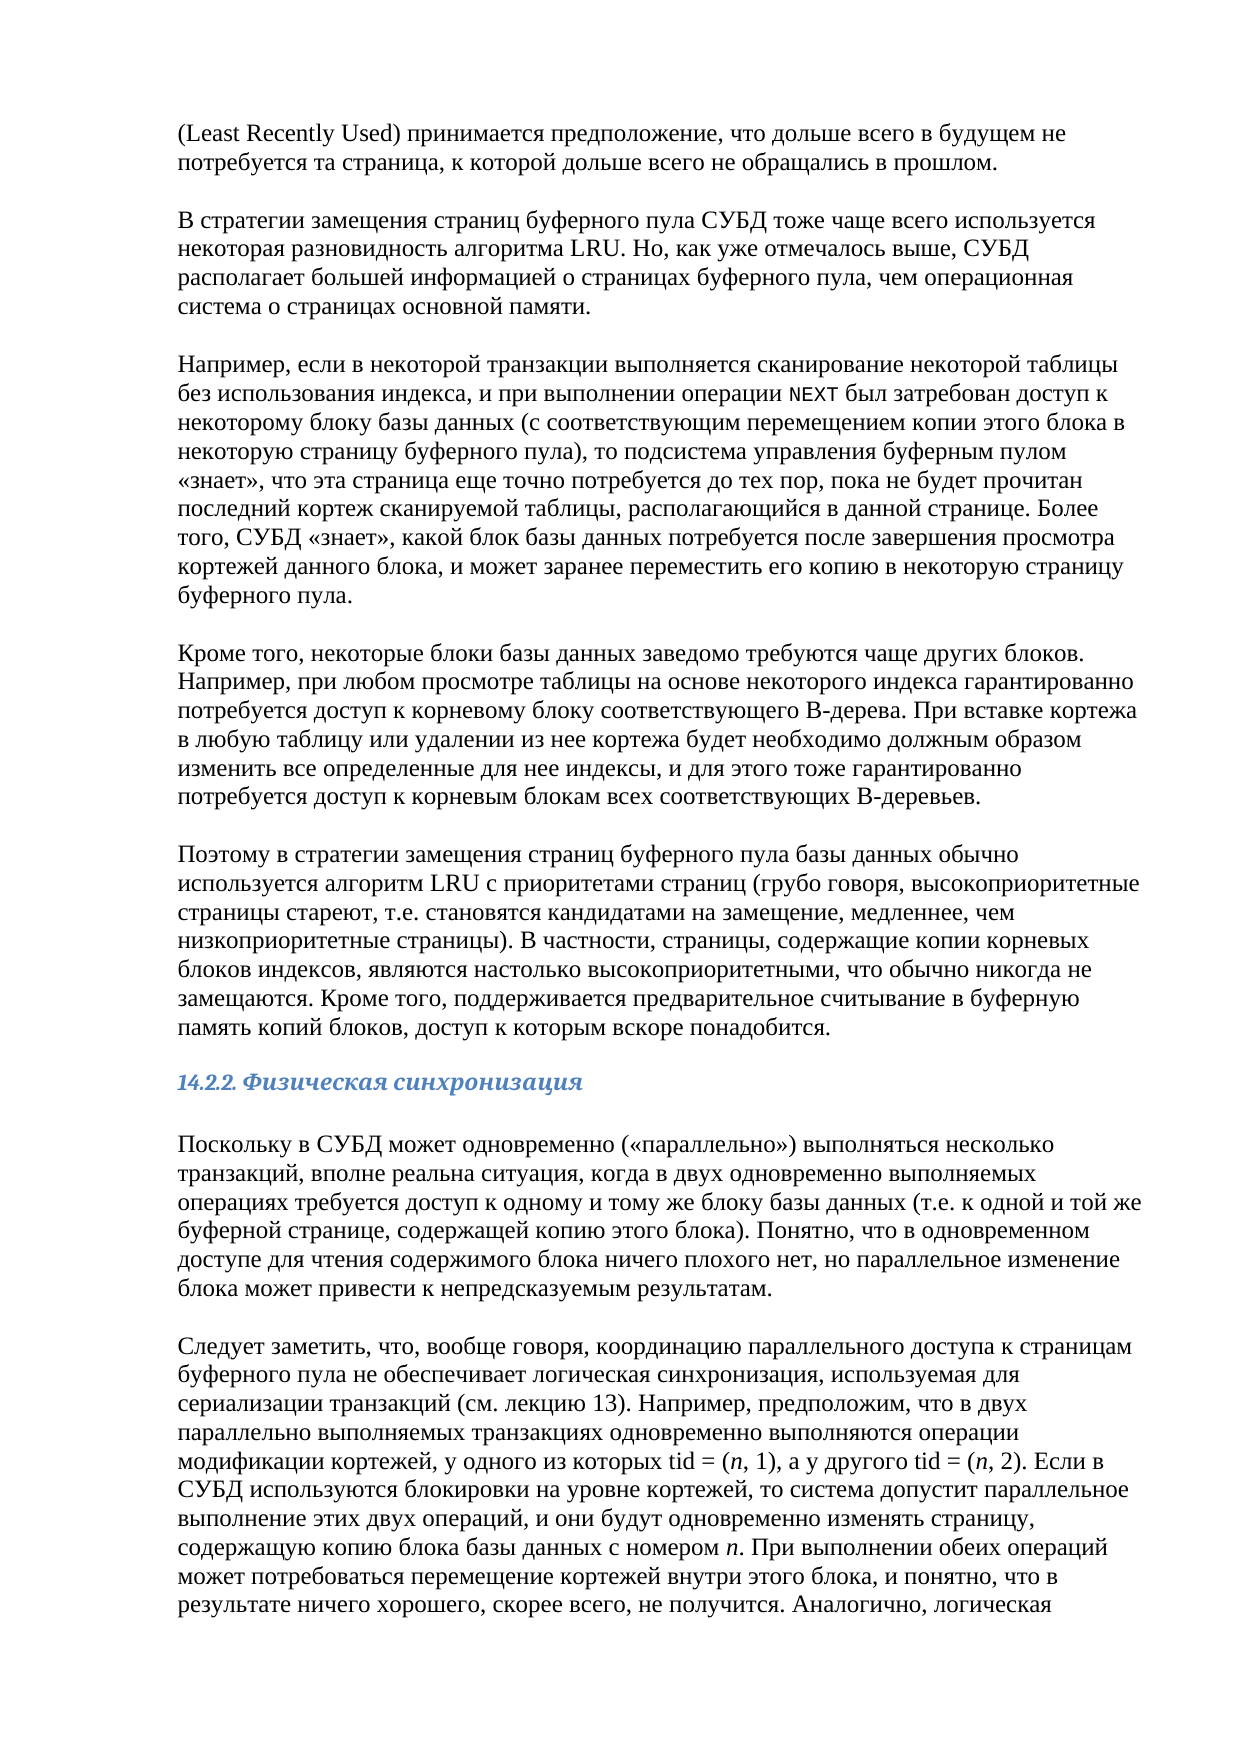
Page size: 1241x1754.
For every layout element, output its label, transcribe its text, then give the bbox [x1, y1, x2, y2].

text В стратегии замещения страниц буферного пула СУБД тоже чаще всего используется некоторая разновидность алгоритма LRU. Но, как уже отмечалось выше, СУБД располагает большей информацией о страницах буферного пула, чем операционная система о страницах основной памяти. [177, 205, 1152, 320]
text Поскольку в СУБД может одновременно («параллельно») выполняться несколько транзакций, вполне реальна ситуация, когда в двух одновременно выполняемых операциях требуется доступ к одному и тому же блоку базы данных (т.е. к одной и той же буферной странице, содержащей копию этого блока). Понятно, что в одновременном доступе для чтения содержимого блока ничего плохого нет, но параллельное изменение блока может привести к непредсказуемым результатам. [177, 1129, 1152, 1302]
subtitle 14.2.2. Физическая синхронизация [177, 1070, 1152, 1096]
text Например, если в некоторой транзакции выполняется сканирование некоторой таблицы без использования индекса, и при выполнении операции NEXT был затребован доступ к некоторому блоку базы данных (с соответствующим перемещением копии этого блока в некоторую страницу буферного пула), то подсистема управления буферным пулом «знает», что эта страница еще точно потребуется до тех пор, пока не будет прочитан последний кортеж сканируемой таблицы, располагающийся в данной странице. Более того, СУБД «знает», какой блок базы данных потребуется после завершения просмотра кортежей данного блока, и может заранее переместить его копию в некоторую страницу буферного пула. [177, 349, 1152, 608]
text Поэтому в стратегии замещения страниц буферного пула базы данных обычно используется алгоритм LRU с приоритетами страниц (грубо говоря, высокоприоритетные страницы стареют, т.е. становятся кандидатами на замещение, медленнее, чем низкоприоритетные страницы). В частности, страницы, содержащие копии корневых блоков индексов, являются настолько высокоприоритетными, что обычно никогда не замещаются. Кроме того, поддерживается предварительное считывание в буферную память копий блоков, доступ к которым вскоре понадобится. [177, 839, 1152, 1041]
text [177, 1331, 1152, 1618]
text Кроме того, некоторые блоки базы данных заведомо требуются чаще других блоков. Например, при любом просмотре таблицы на основе некоторого индекса гарантированно потребуется доступ к корневому блоку соответствующего B-дерева. При вставке кортежа в любую таблицу или удалении из нее кортежа будет необходимо должным образом изменить все определенные для нее индексы, и для этого тоже гарантированно потребуется доступ к корневым блокам всех соответствующих B-деревьев. [177, 638, 1152, 810]
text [177, 118, 1152, 176]
